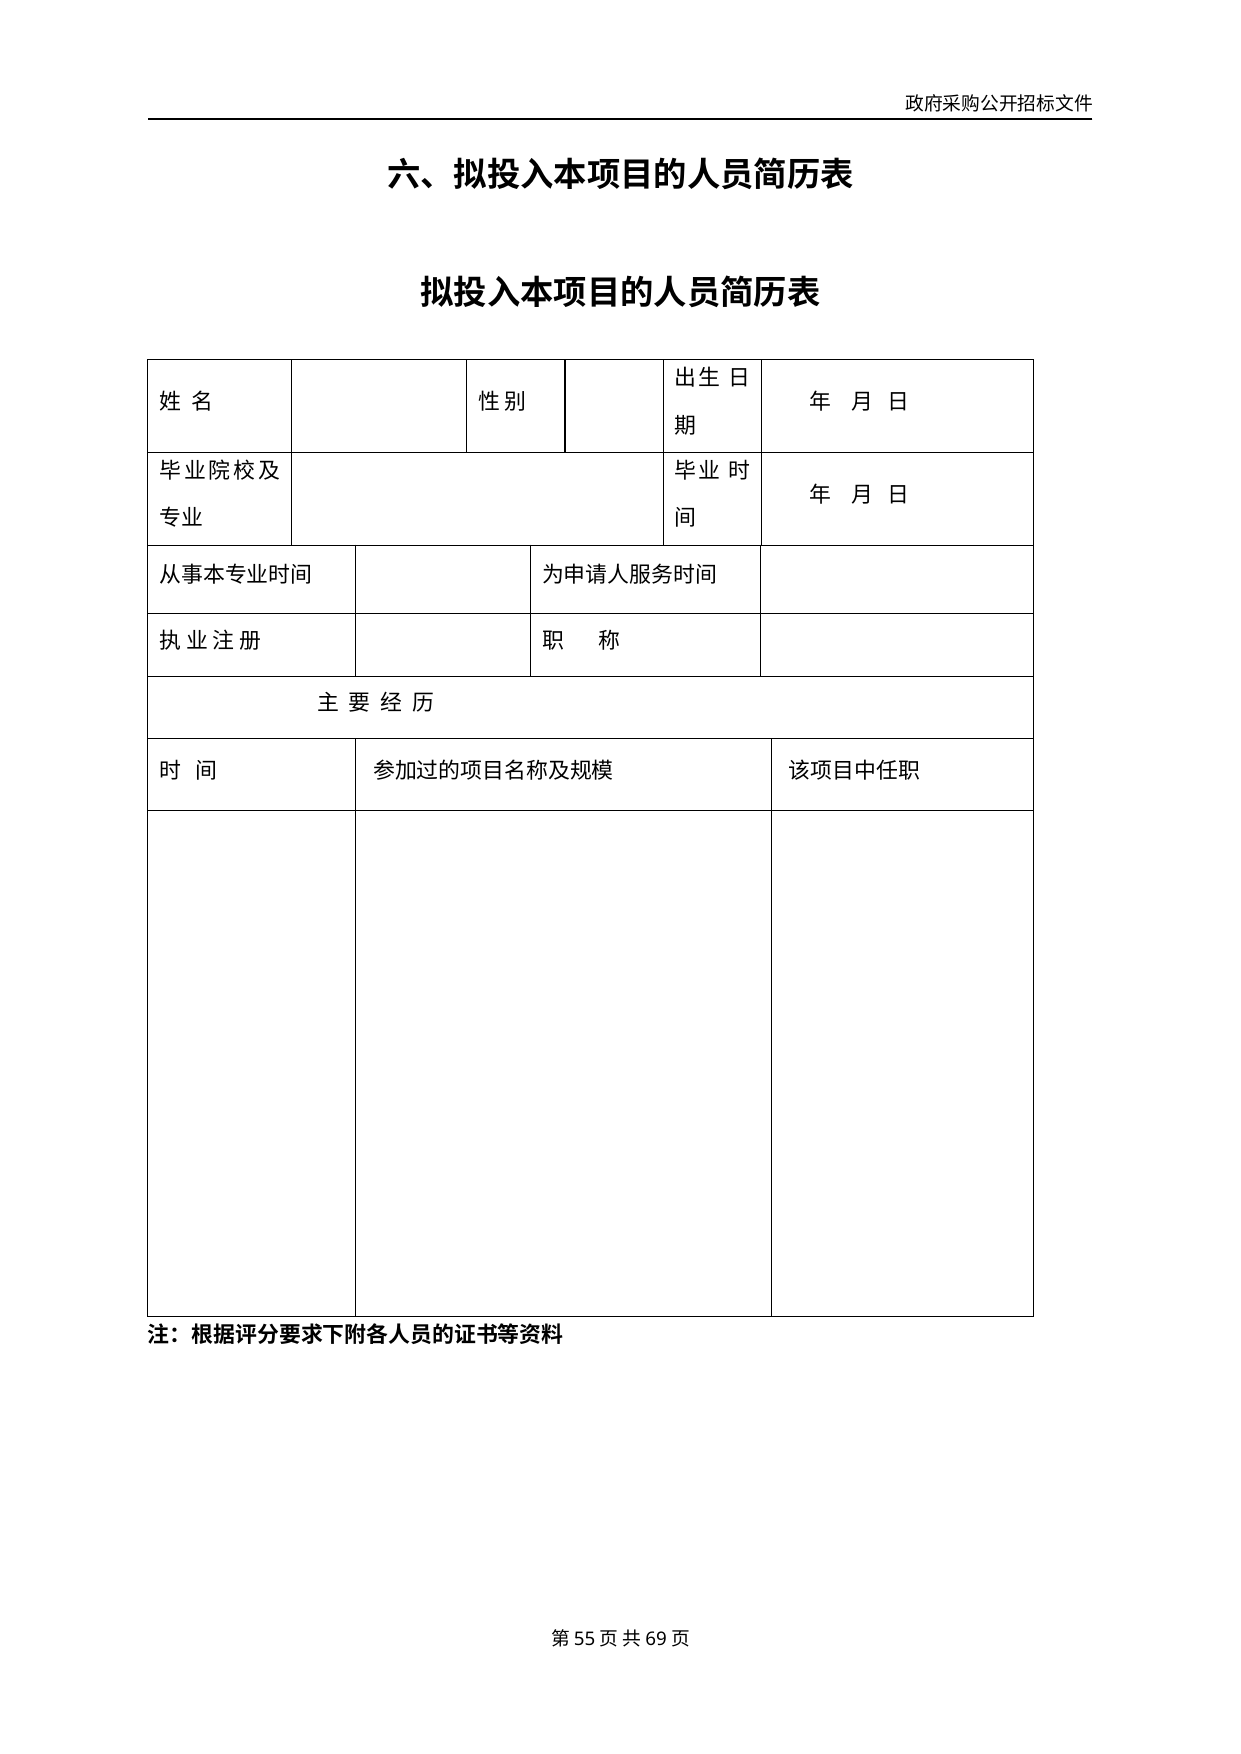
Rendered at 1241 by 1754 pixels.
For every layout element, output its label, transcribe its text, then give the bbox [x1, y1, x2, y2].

table_header 姓 名 [148, 360, 291, 452]
table_header 年 月 日 [762, 360, 1033, 452]
table_cell 为申请人服务时间 [531, 546, 760, 613]
table_cell 年 月 日 [762, 453, 1033, 544]
table_cell [772, 811, 1033, 1316]
table_cell 毕业院校及专业 [148, 453, 291, 544]
text 注：根据评分要求下附各人员的证书等资料 [148, 1317, 1092, 1348]
table_cell [356, 614, 530, 676]
table_cell 执 业 注 册 [148, 614, 355, 676]
table_header 性 别 [467, 360, 564, 452]
table_cell 从事本专业时间 [148, 546, 355, 613]
table_header [566, 360, 663, 452]
table_cell [356, 546, 530, 613]
table_cell [356, 811, 771, 1316]
text 六、拟投入本项目的人员简历表 [148, 148, 1092, 196]
table_cell 毕业 时 间 [664, 453, 761, 544]
table_cell 主 要 经 历 [148, 677, 1033, 738]
table_cell 该项目中任职 [772, 739, 1033, 810]
table_header 出生 日 期 [664, 360, 761, 452]
table_cell 职 称 [531, 614, 760, 676]
table_cell [761, 546, 1033, 613]
table_cell 参加过的项目名称及规模 [356, 739, 771, 810]
table_cell [761, 614, 1033, 676]
table_cell 时 间 [148, 739, 355, 810]
table_cell [292, 453, 663, 544]
text 拟投入本项目的人员简历表 [148, 265, 1092, 314]
table_cell [148, 811, 355, 1316]
table_header [292, 360, 466, 452]
